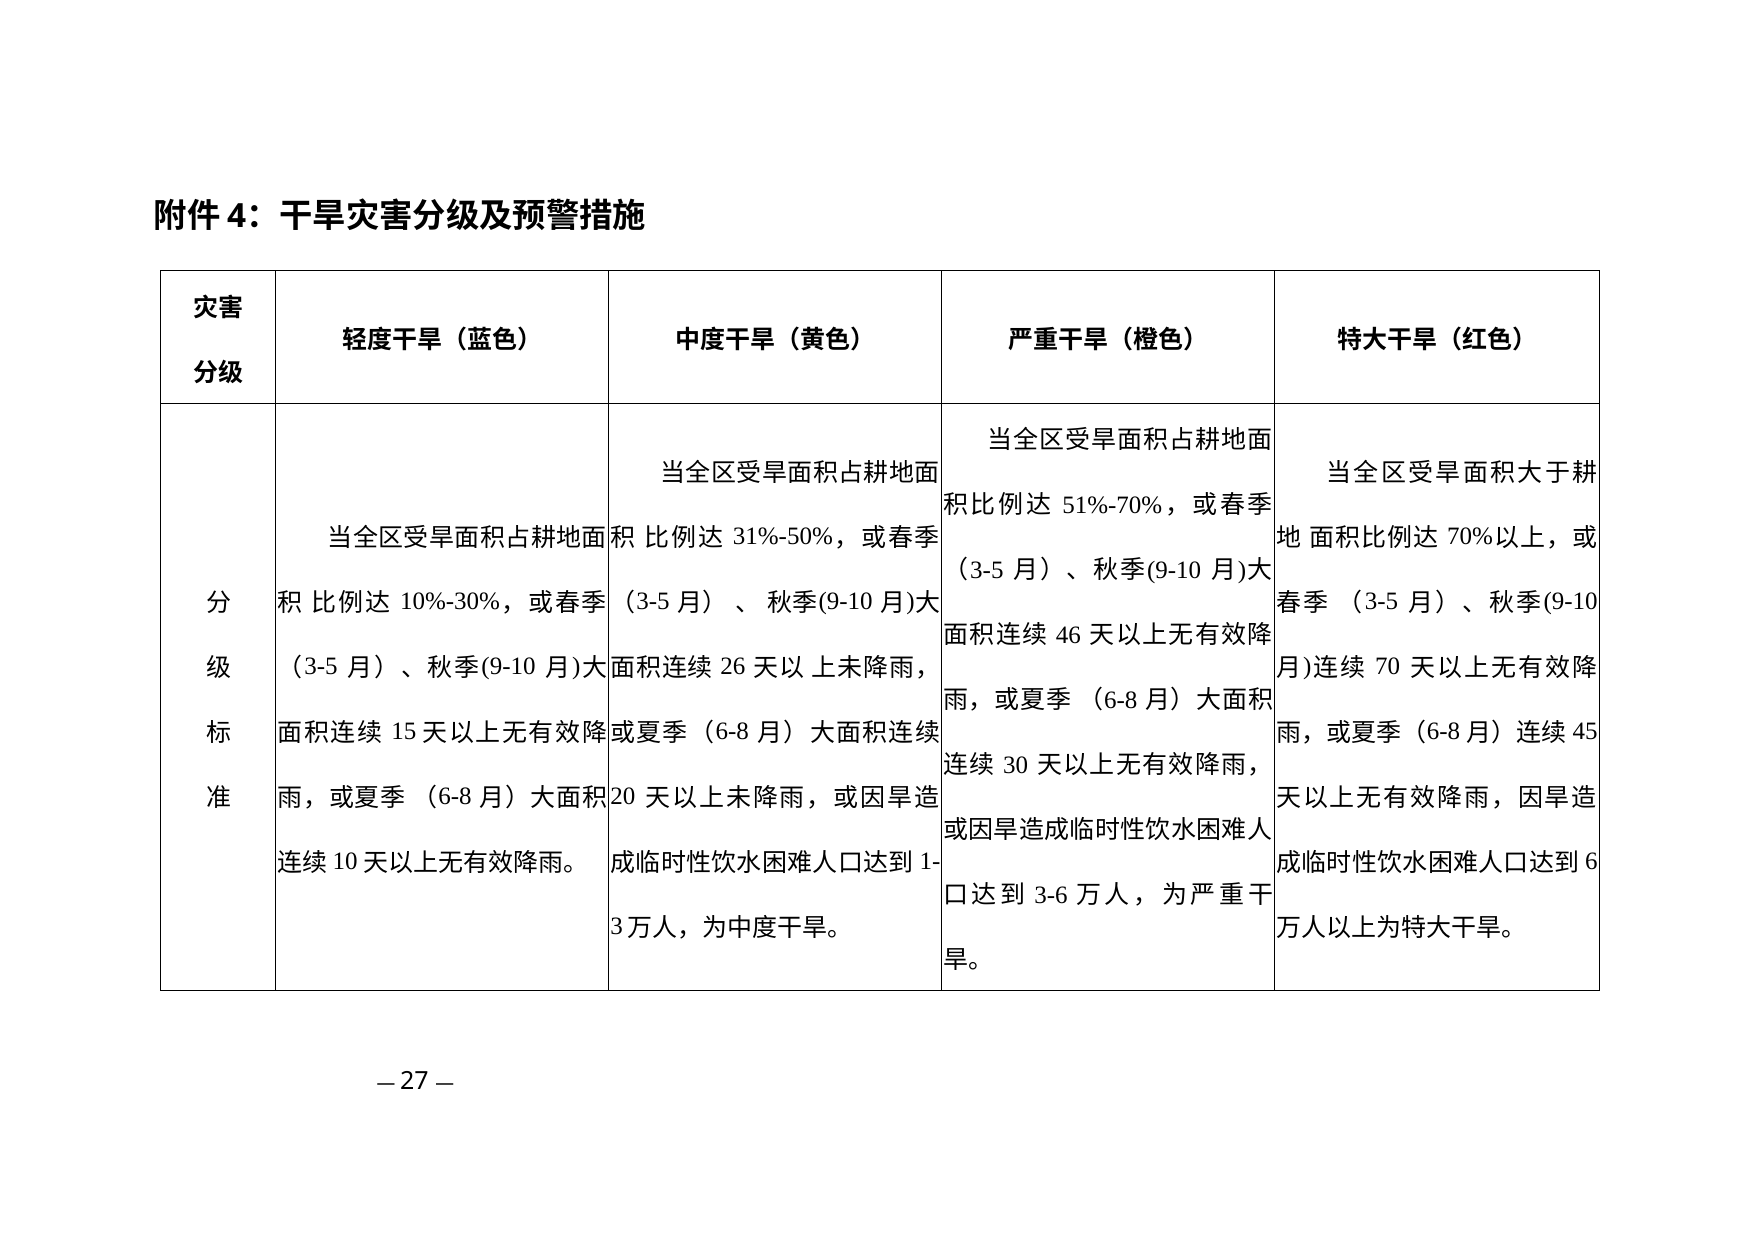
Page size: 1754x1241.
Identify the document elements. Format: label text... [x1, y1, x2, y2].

table_header 严重干旱（橙色） [942, 271, 1274, 403]
table_header 轻度干旱（蓝色） [276, 271, 608, 403]
table_header 灾害 分级 [161, 271, 275, 403]
table_header 中度干旱（黄色） [609, 271, 941, 403]
table_header 特大干旱（红色） [1275, 271, 1599, 403]
subtitle 附件4：干旱灾害分级及预警措施 [153, 181, 1606, 246]
table_cell 当全区受旱面积占耕地面积比例达 51%-70%，或春季（3-5 月）、秋季(9-10 月)大面积连续 46 天以上无有效降雨，或夏季 （6-8 月）大面积连续 30 天以上无有效降雨，或因旱造成临时性饮水困难人口达到3-6万人，为严重干旱。 [942, 404, 1274, 990]
table_cell 当全区受旱面积占耕地面积 比例达 31%-50%，或春季（3-5 月） 、 秋季(9-10 月)大面积连续 26 天以 上未降雨，或夏季（6-8 月）大面积连续 20 天以上未降雨，或因旱造成临时性饮水困难人口达到1-3万人，为中度干旱。 [609, 404, 941, 990]
table_cell 当全区受旱面积大于耕地 面积比例达 70%以上，或春季 （3-5 月）、秋季(9-10 月)连续 70 天以上无有效降雨，或夏季（6-8 月）连续 45 天以上无有效降雨，因旱造成临时性饮水困难人口达到6万人以上为特大干旱。 [1275, 404, 1599, 990]
table_cell 分 级 标 准 [161, 404, 275, 990]
table_cell 当全区受旱面积占耕地面积 比例达 10%-30%，或春季（3-5 月）、秋季(9-10 月)大面积连续 15天以上无有效降雨，或夏季 （6-8 月）大面积连续10 天以上无有效降雨。 [276, 404, 608, 990]
